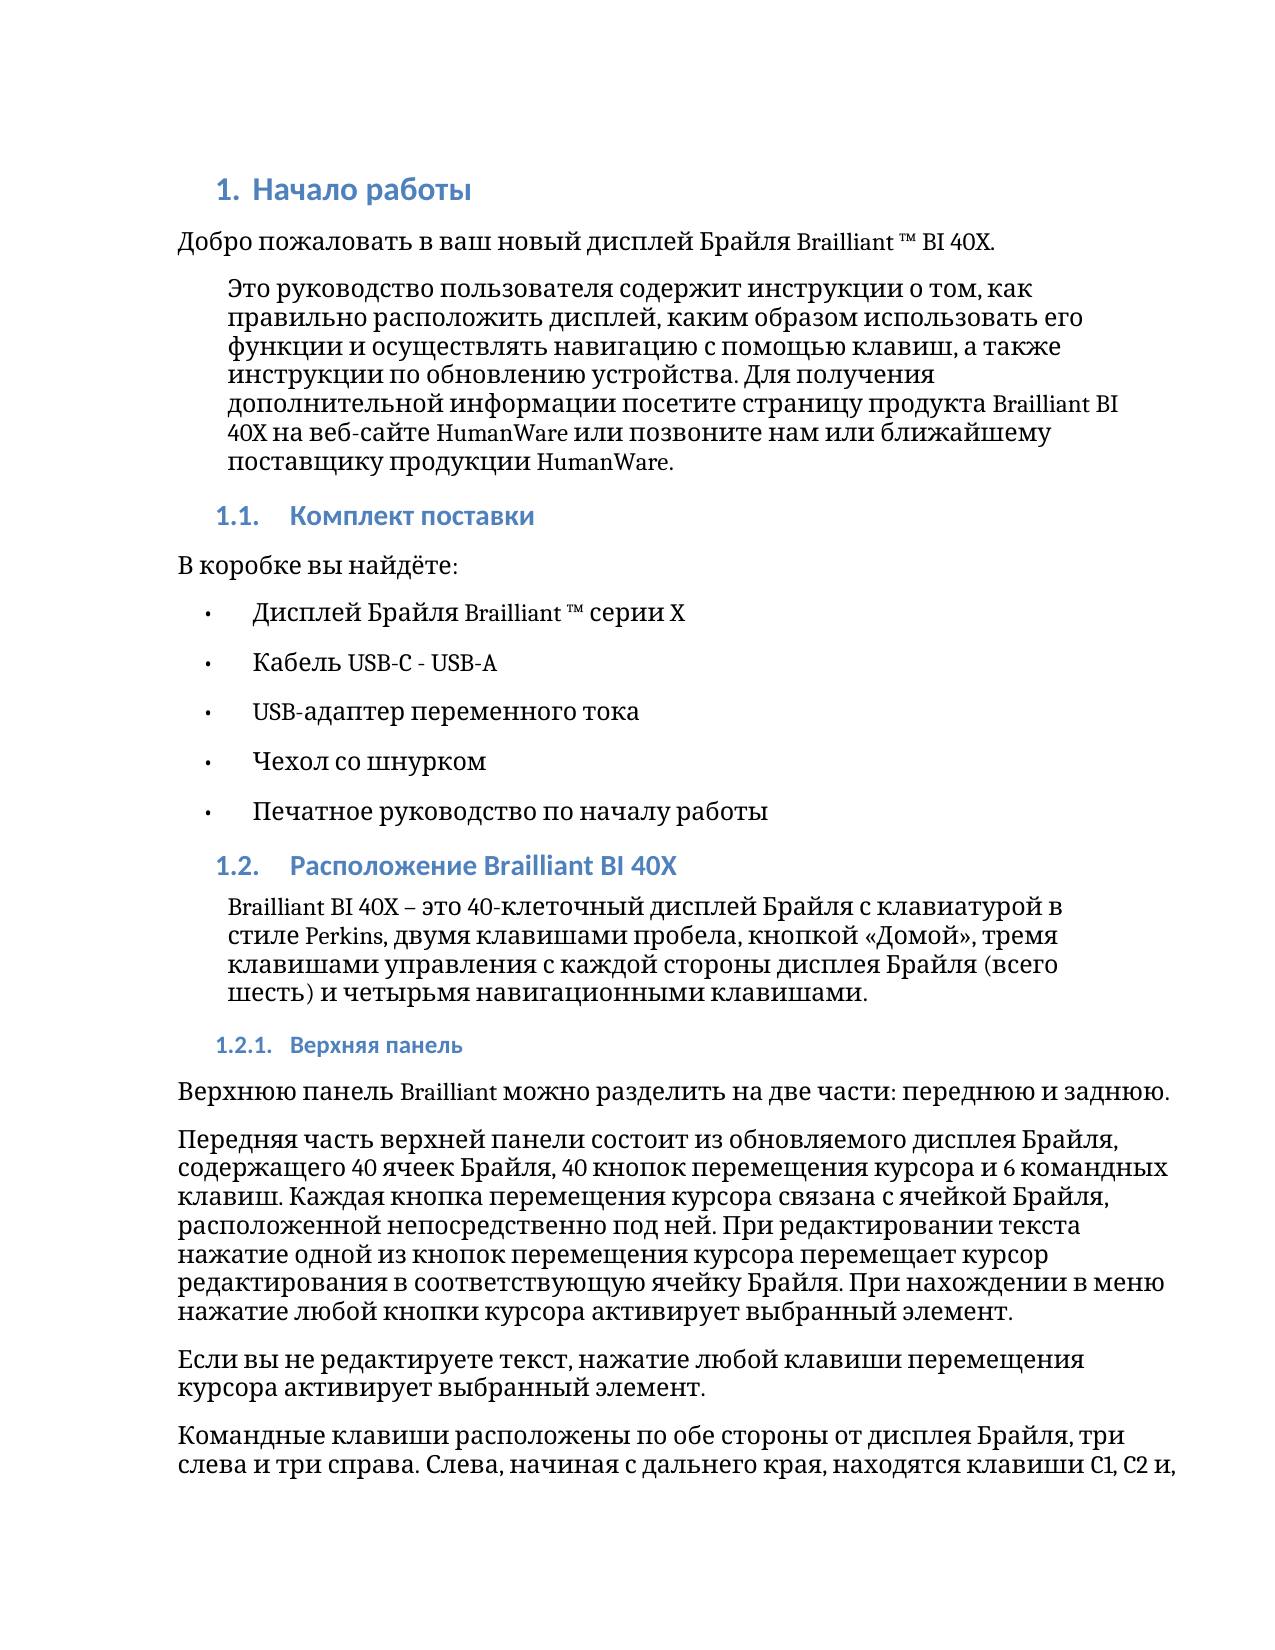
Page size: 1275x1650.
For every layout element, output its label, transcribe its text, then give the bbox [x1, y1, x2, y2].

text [177, 1422, 1186, 1479]
text Если вы не редактируете текст, нажатие любой клавиши перемещения курсора активирует выбранный элемент. [177, 1346, 1186, 1403]
text Верхнюю панель Brailliant можно разделить на две части: переднюю и заднюю. [177, 1078, 1186, 1107]
subtitle Расположение Brailliant BI 40X [215, 847, 1186, 883]
text Это руководство пользователя содержит инструкции о том, как правильно расположить дисплей, каким образом использовать его функции и осуществлять навигацию с помощью клавиш, а также инструкции по обновлению устройства. Для получения дополнительной информации посетите страницу продукта Brailliant BI 40X на веб-сайте HumanWare или позвоните нам или ближайшему поставщику продукции HumanWare. [227, 275, 1136, 476]
list Дисплей Брайля Brailliant ™ серии X [202, 599, 1186, 628]
text В коробке вы найдёте: [177, 552, 1186, 580]
list Чехол со шнурком [202, 748, 1186, 777]
text Передняя часть верхней панели состоит из обновляемого дисплея Брайля, содержащего 40 ячеек Брайля, 40 кнопок перемещения курсора и 6 командных клавиш. Каждая кнопка перемещения курсора связана с ячейкой Брайля, расположенной непосредственно под ней. При редактировании текста нажатие одной из кнопок перемещения курсора перемещает курсор редактирования в соответствующую ячейку Брайля. При нахождении в меню нажатие любой кнопки курсора активирует выбранный элемент. [177, 1126, 1186, 1327]
list Кабель USB-C - USB-A [202, 649, 1186, 677]
list Печатное руководство по началу работы [202, 797, 1186, 826]
list USB-адаптер переменного тока [202, 698, 1186, 727]
text Добро пожаловать в ваш новый дисплей Брайля Brailliant ™ BI 40X. [177, 228, 1186, 256]
subtitle Верхняя панель [215, 1029, 1186, 1059]
text Brailliant BI 40X – это 40-клеточный дисплей Брайля с клавиатурой в стиле Perkins, двумя клавишами пробела, кнопкой «Домой», тремя клавишами управления с каждой стороны дисплея Брайля (всего шесть) и четырьмя навигационными клавишами. [227, 893, 1136, 1008]
subtitle Начало работы [215, 168, 1186, 209]
subtitle Комплект поставки [215, 497, 1186, 533]
